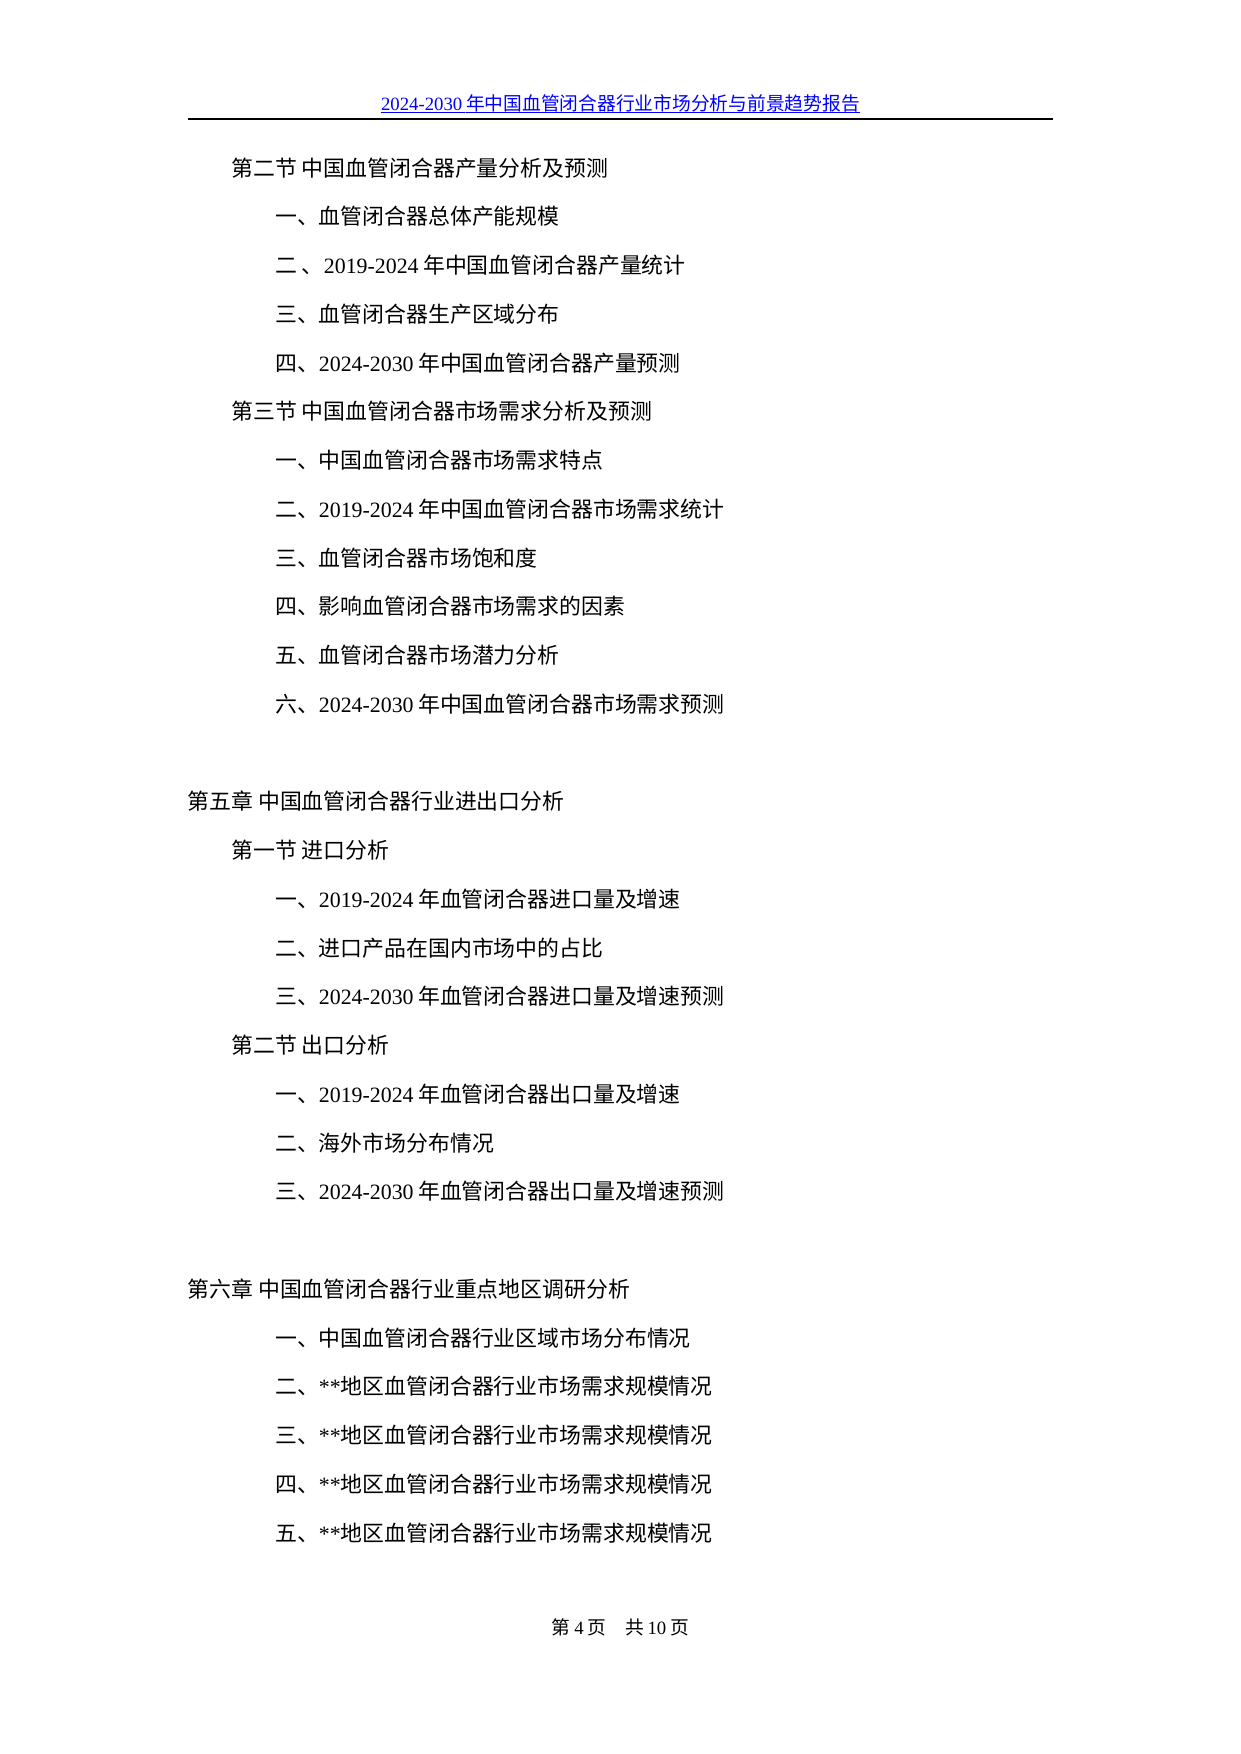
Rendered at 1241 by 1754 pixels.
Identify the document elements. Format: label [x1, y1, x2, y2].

text [187, 150, 1053, 1548]
